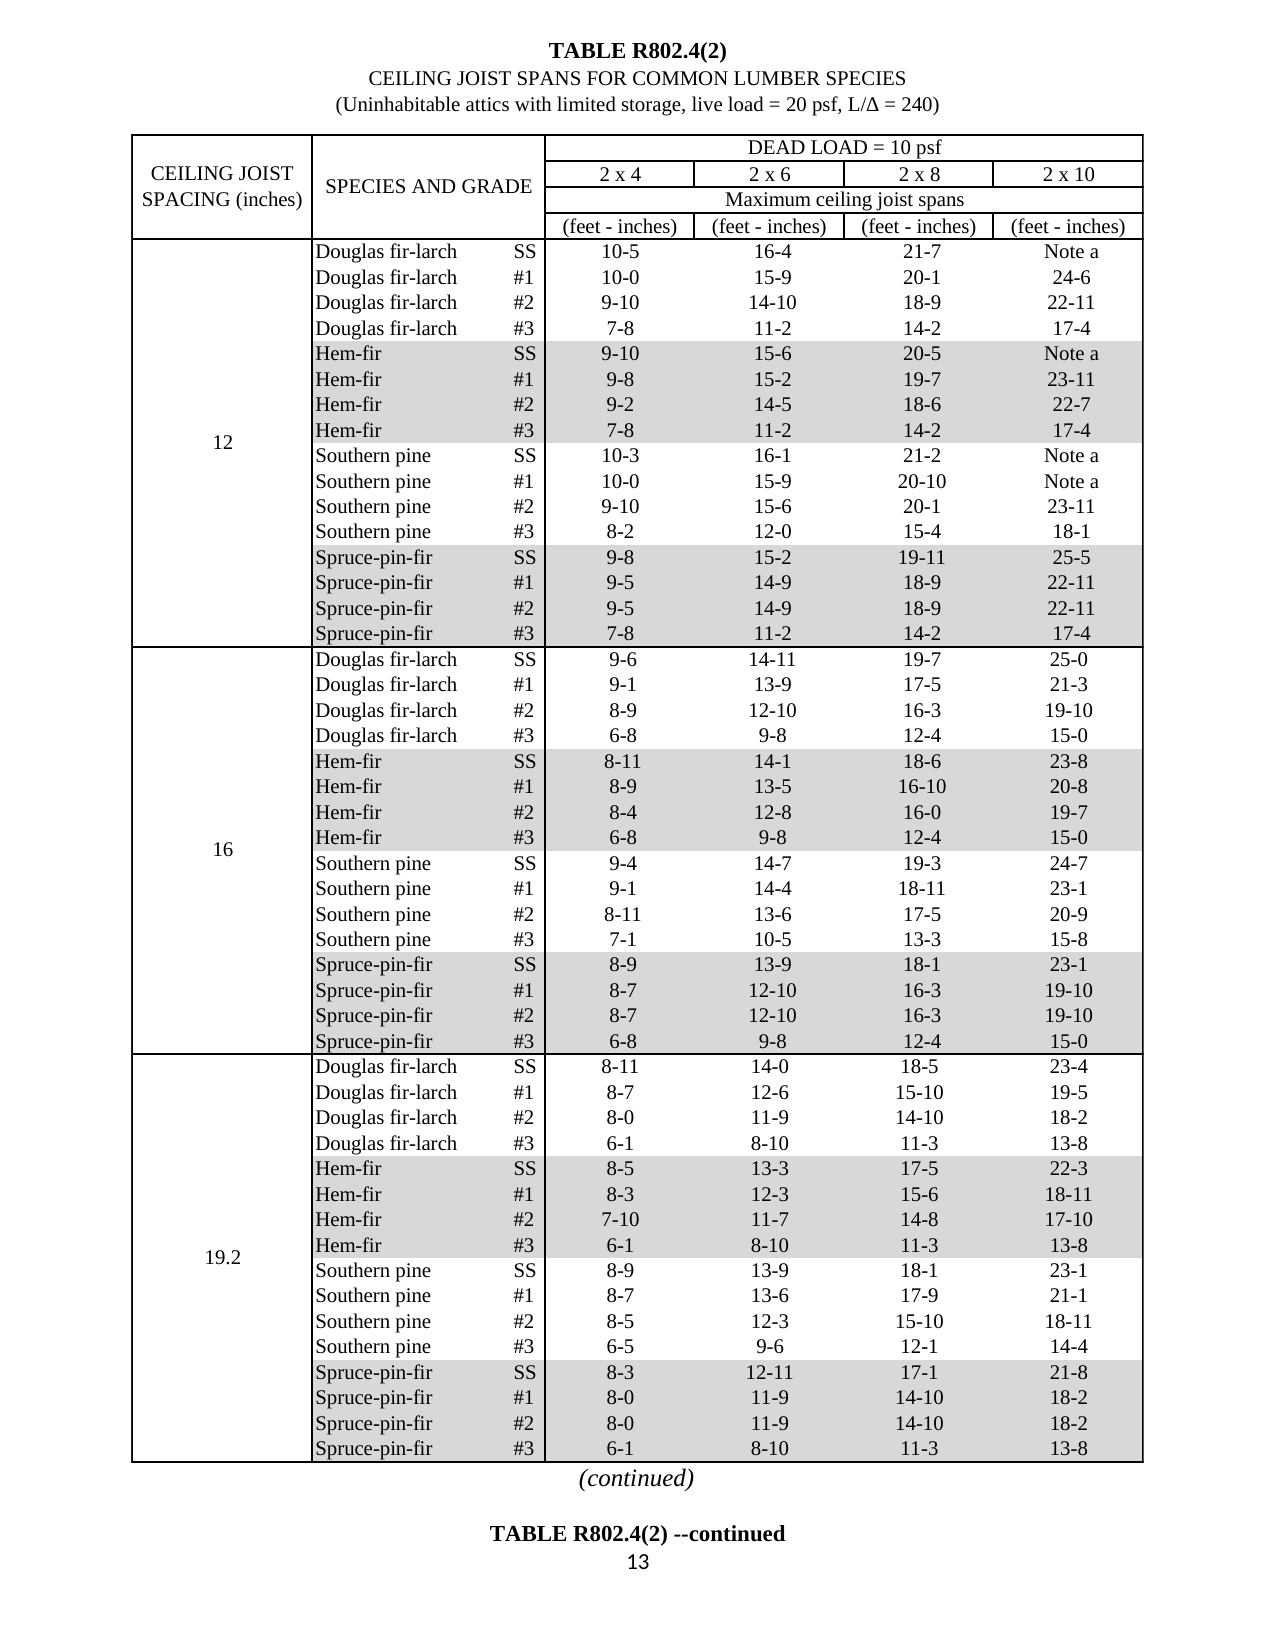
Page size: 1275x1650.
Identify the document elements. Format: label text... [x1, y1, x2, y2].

text TABLE R802.4(2) [75, 37, 1200, 64]
text (Uninhabitable attics with limited storage, live load = 20 psf, L/∆ = 240) [75, 92, 1200, 116]
text (continued) [75, 1463, 1200, 1491]
text TABLE R802.4(2) --continued [75, 1520, 1200, 1546]
text CEILING JOIST SPANS FOR COMMON LUMBER SPECIES [75, 66, 1200, 90]
